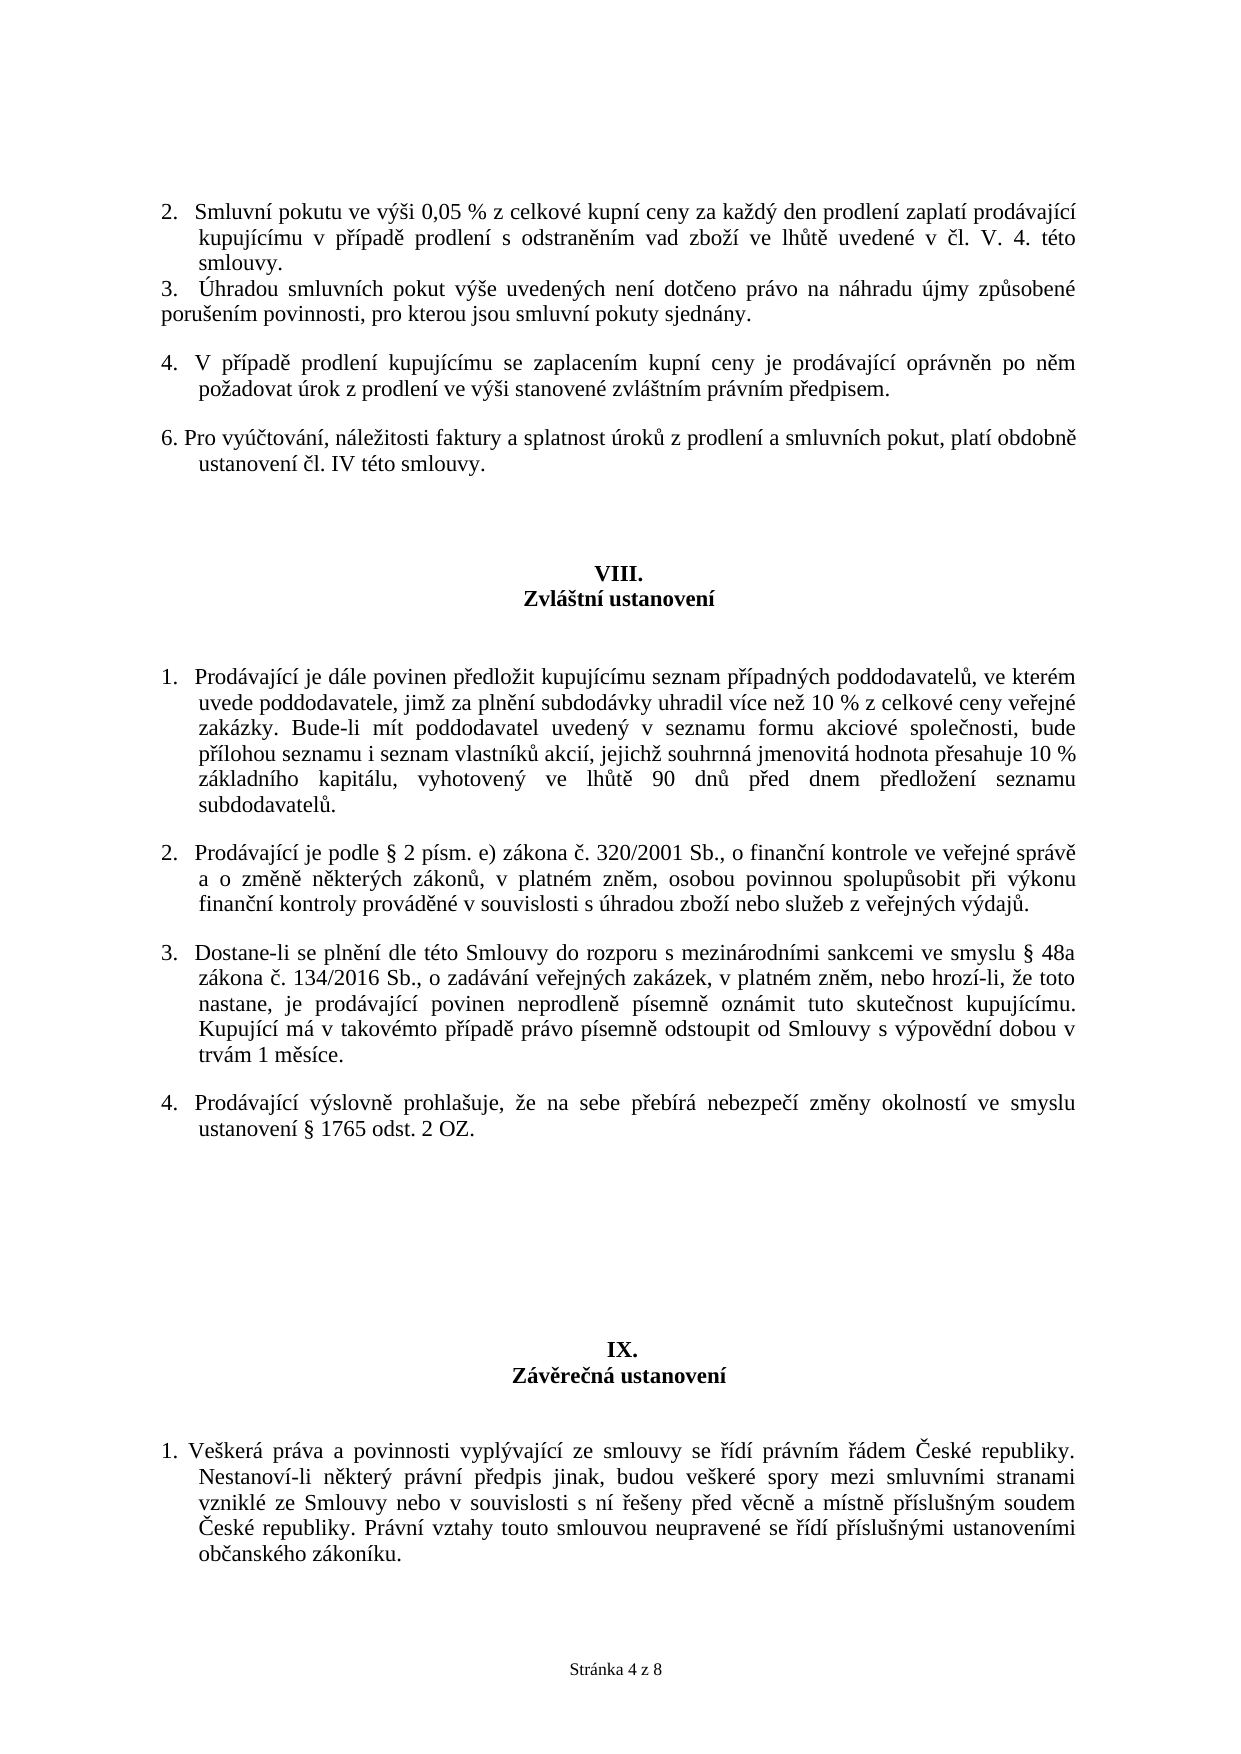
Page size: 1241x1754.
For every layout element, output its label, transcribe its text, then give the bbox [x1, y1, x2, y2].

text 6. Pro vyúčtování, náležitosti faktury a splatnost úroků z prodlení a smluvních pokut, platí obdobně ustanovení čl. IV této smlouvy. [161, 424, 1077, 476]
list Úhradou smluvních pokut výše uvedených není dotčeno právo na náhradu újmy způsobené porušením povinnosti, pro kterou jsou smluvní pokuty sjednány. [161, 276, 1077, 327]
list Dostane-li se plnění dle této Smlouvy do rozporu s mezinárodními sankcemi ve smyslu § 48a zákona č. 134/2016 Sb., o zadávání veřejných zakázek, v platném zněm, nebo hrozí-li, že toto nastane, je prodávající povinen neprodleně písemně oznámit tuto skutečnost kupujícímu. Kupující má v takovémto případě právo písemně odstoupit od Smlouvy s výpovědní dobou v trvám 1 měsíce. [161, 939, 1077, 1067]
text Stránka 4 z 8 [569, 1659, 662, 1679]
list V případě prodlení kupujícímu se zaplacením kupní ceny je prodávající oprávněn po něm požadovat úrok z prodlení ve výši stanovené zvláštním právním předpisem. [161, 349, 1077, 401]
text IX. [607, 1338, 1077, 1363]
text Zvláštní ustanovení [161, 586, 1077, 611]
list Prodávající je podle § 2 písm. e) zákona č. 320/2001 Sb., o finanční kontrole ve veřejné správě a o změně některých zákonů, v platném zněm, osobou povinnou spolupůsobit při výkonu finanční kontroly prováděné v souvislosti s úhradou zboží nebo služeb z veřejných výdajů. [161, 840, 1077, 917]
text VIII. [594, 561, 1077, 586]
list Prodávající je dále povinen předložit kupujícímu seznam případných poddodavatelů, ve kterém uvede poddodavatele, jimž za plnění subdodávky uhradil více než 10 % z celkové ceny veřejné zakázky. Bude-li mít poddodavatel uvedený v seznamu formu akciové společnosti, bude přílohou seznamu i seznam vlastníků akcií, jejichž souhrnná jmenovitá hodnota přesahuje 10 % základního kapitálu, vyhotovený ve lhůtě 90 dnů před dnem předložení seznamu subdodavatelů. [161, 664, 1077, 817]
list Smluvní pokutu ve výši 0,05 % z celkové kupní ceny za každý den prodlení zaplatí prodávající kupujícímu v případě prodlení s odstraněním vad zboží ve lhůtě uvedené v čl. V. 4. této smlouvy. [161, 199, 1077, 276]
text 1. Veškerá práva a povinnosti vyplývající ze smlouvy se řídí právním řádem České republiky. Nestanoví-li některý právní předpis jinak, budou veškeré spory mezi smluvními stranami vzniklé ze Smlouvy nebo v souvislosti s ní řešeny před věcně a místně příslušným soudem České republiky. Právní vztahy touto smlouvou neupravené se řídí příslušnými ustanoveními občanského zákoníku. [161, 1438, 1077, 1566]
list Prodávající výslovně prohlašuje, že na sebe přebírá nebezpečí změny okolností ve smyslu ustanovení § 1765 odst. 2 OZ. [161, 1089, 1077, 1142]
text Závěrečná ustanovení [161, 1363, 1077, 1388]
